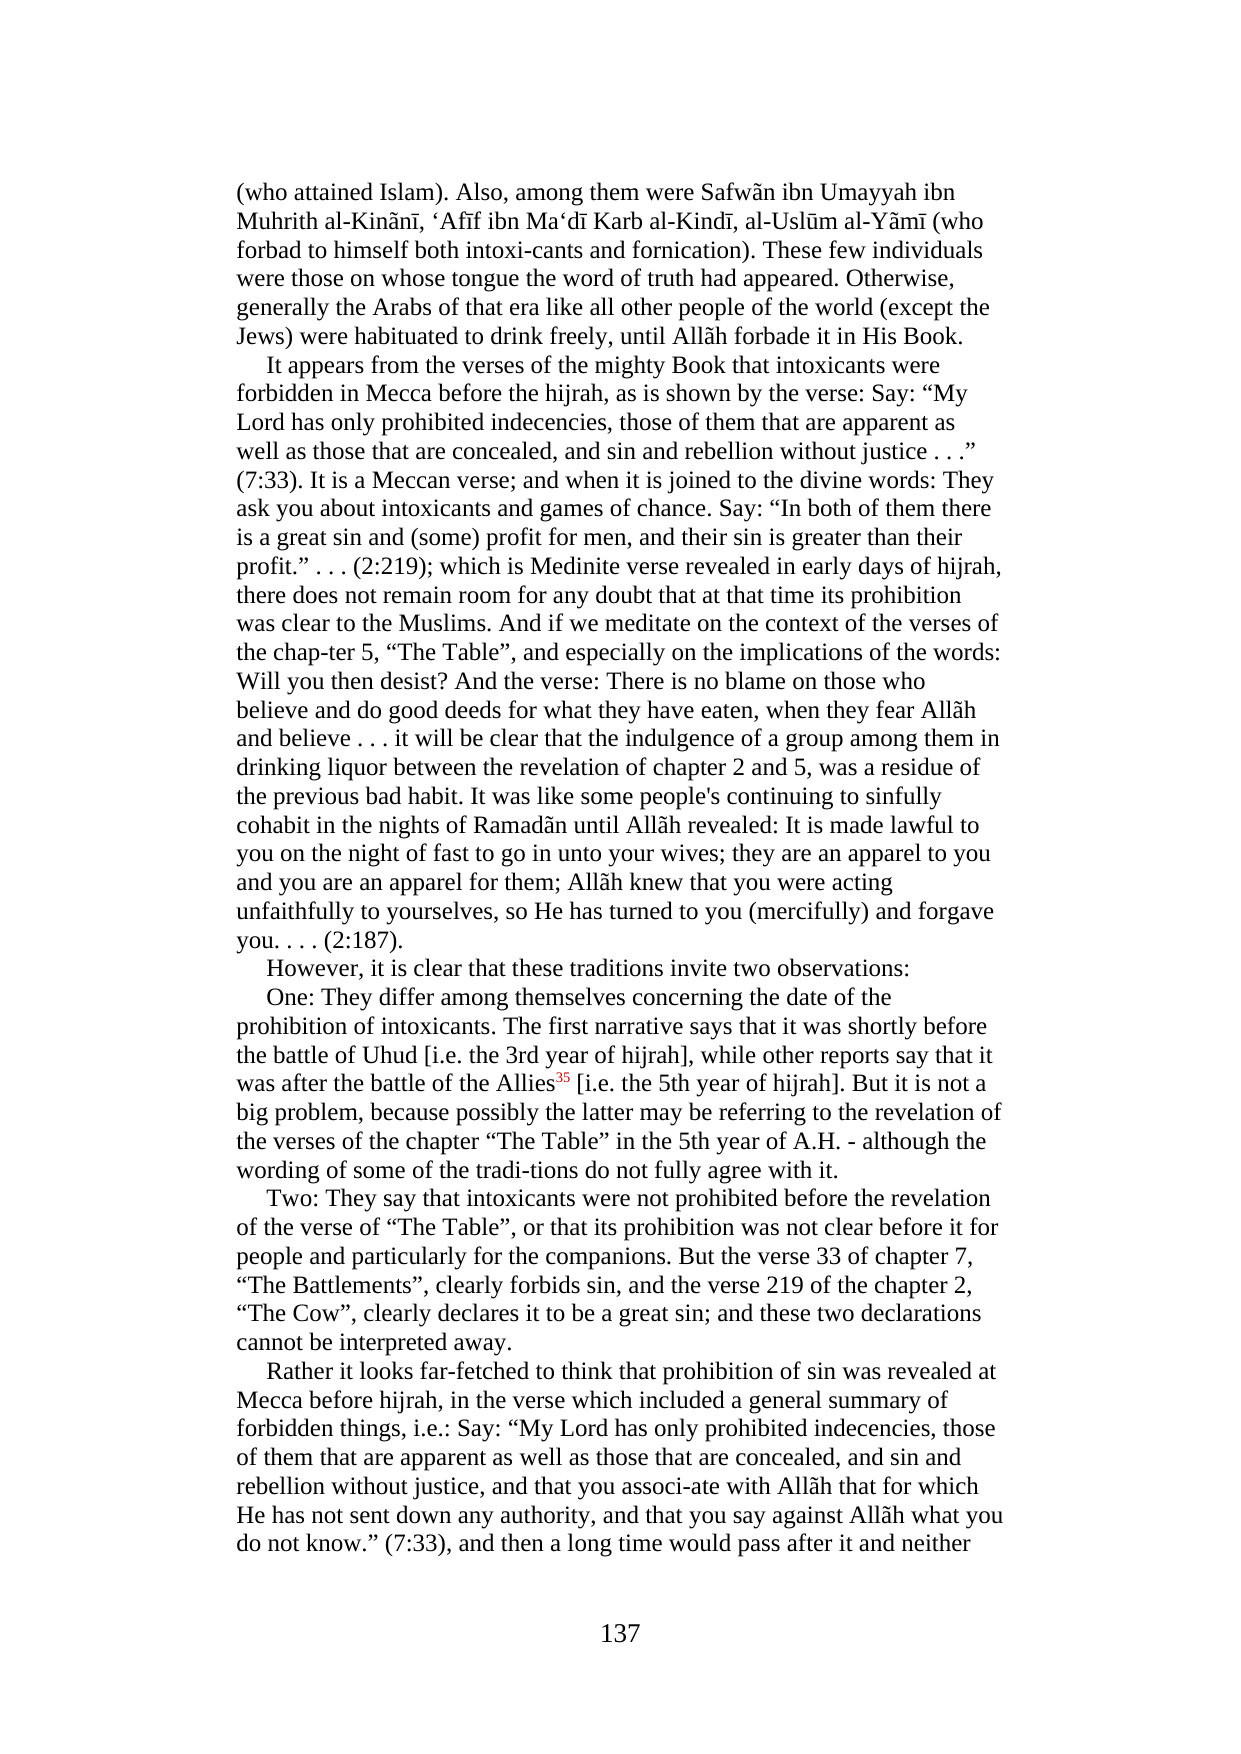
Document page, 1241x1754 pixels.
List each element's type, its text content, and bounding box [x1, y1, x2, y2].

text Two: They say that intoxicants were not prohibited before the revelation of the verse of “The Table”, or that its prohibition was not clear before it for people and particularly for the companions. But the verse 33 of chapter 7, “The Battlements”, clearly forbids sin, and the verse 219 of the chapter 2, “The Cow”, clearly declares it to be a great sin; and these two declarations cannot be interpreted away. [236, 1183, 1004, 1356]
text It appears from the verses of the mighty Book that intoxicants were forbidden in Mecca before the hijrah, as is shown by the verse: Say: “My Lord has only prohibited indecencies, those of them that are apparent as well as those that are concealed, and sin and rebellion without justice . . .” (7:33). It is a Meccan verse; and when it is joined to the divine words: They ask you about intoxicants and games of chance. Say: “In both of them there is a great sin and (some) profit for men, and their sin is greater than their profit.” . . . (2:219); which is Medinite verse revealed in early days of hijrah, there does not remain room for any doubt that at that time its prohibition was clear to the Muslims. And if we meditate on the context of the verses of the chap-ter 5, “The Table”, and especially on the implications of the words: Will you then desist? And the verse: There is no blame on those who believe and do good deeds for what they have eaten, when they fear Allãh and believe . . . it will be clear that the indulgence of a group among them in drinking liquor between the revelation of chapter 2 and 5, was a residue of the previous bad habit. It was like some people's continuing to sinfully cohabit in the nights of Ramadãn until Allãh revealed: It is made lawful to you on the night of fast to go in unto your wives; they are an apparel to you and you are an apparel for them; Allãh knew that you were acting unfaithfully to yourselves, so He has turned to you (mercifully) and forgave you. . . . (2:187). [236, 350, 1004, 953]
text One: They differ among themselves concerning the date of the prohibition of intoxicants. The first narrative says that it was shortly before the battle of Uhud [i.e. the 3rd year of hijrah], while other reports say that it was after the battle of the Allies35 [i.e. the 5th year of hijrah]. But it is not a big problem, because possibly the latter may be referring to the revelation of the verses of the chapter “The Table” in the 5th year of A.H. - although the wording of some of the tradi-tions do not fully agree with it. [236, 982, 1004, 1183]
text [236, 1356, 1004, 1557]
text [236, 177, 1004, 350]
text However, it is clear that these traditions invite two observations: [236, 953, 1004, 982]
